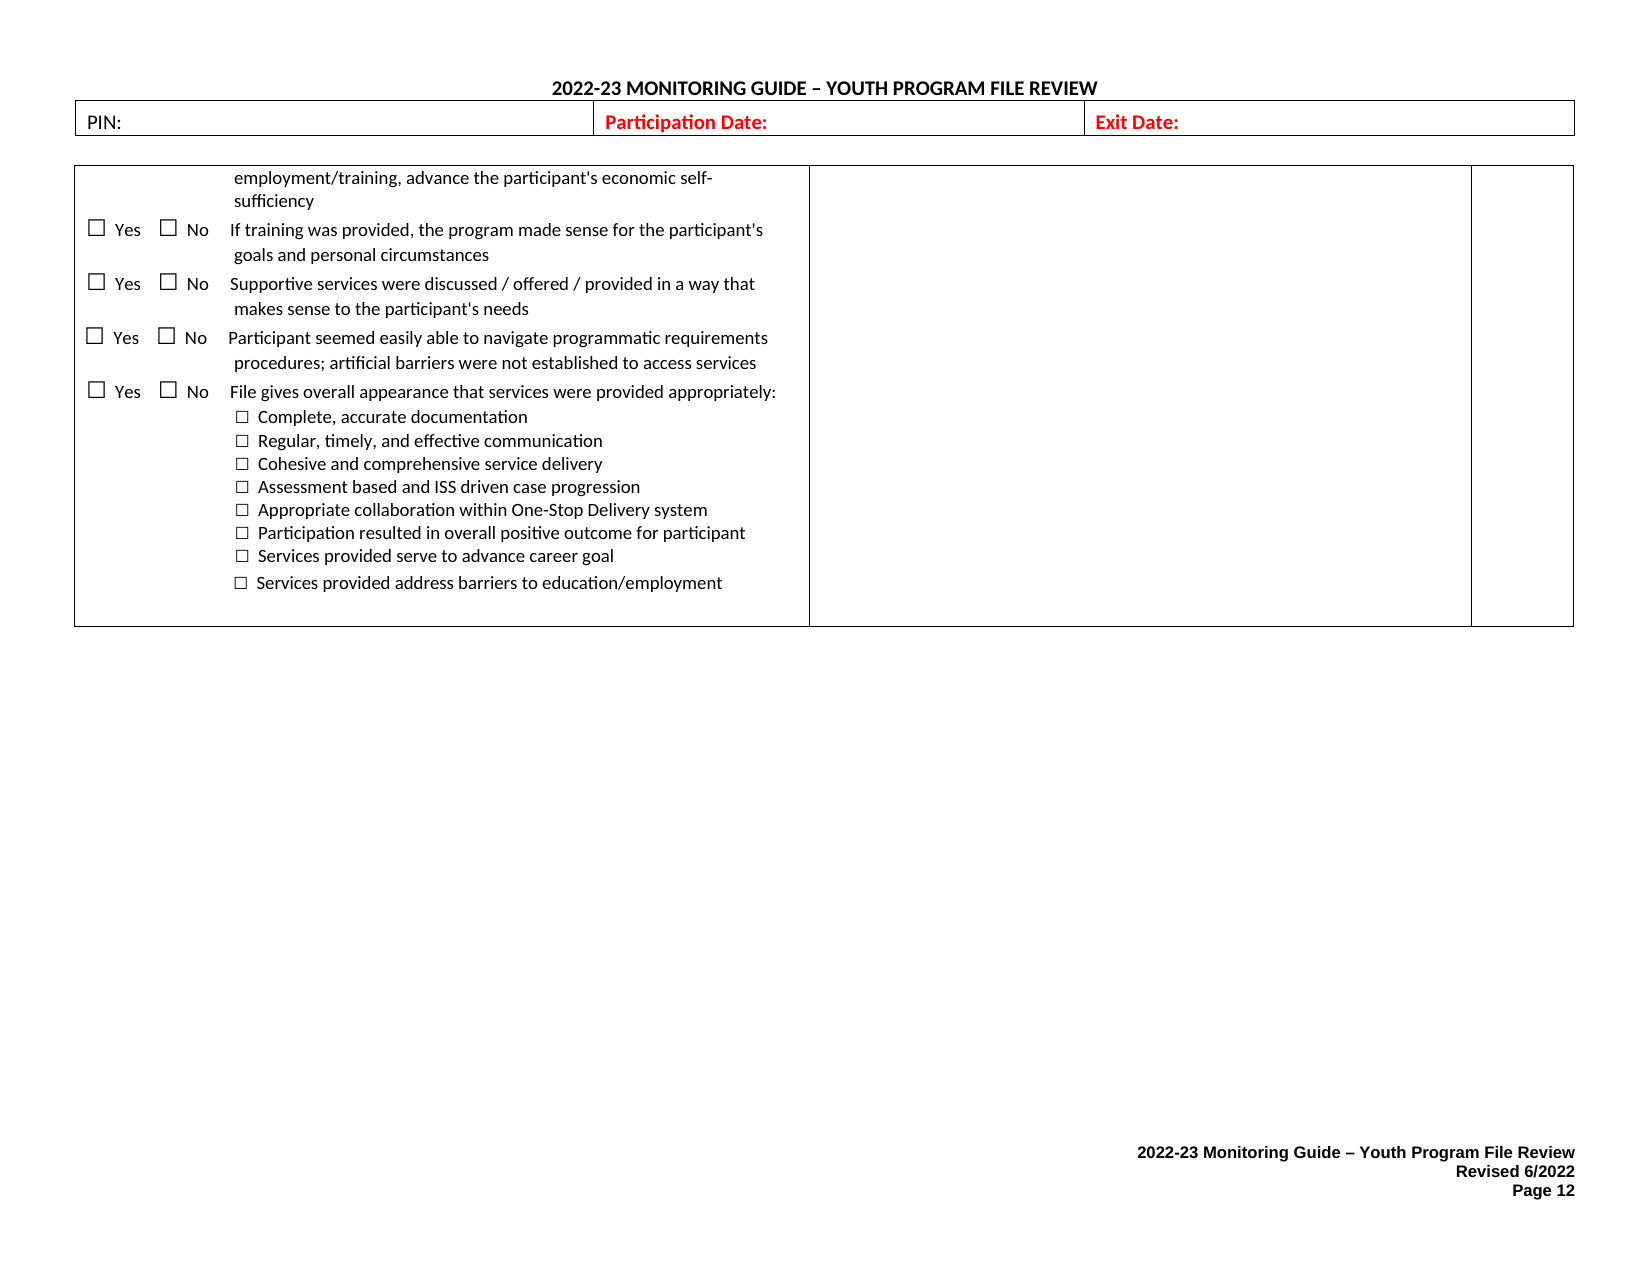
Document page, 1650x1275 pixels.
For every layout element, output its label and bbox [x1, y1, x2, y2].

table_cell [1472, 166, 1573, 626]
table_cell [810, 166, 1471, 626]
table_cell [75, 166, 809, 626]
